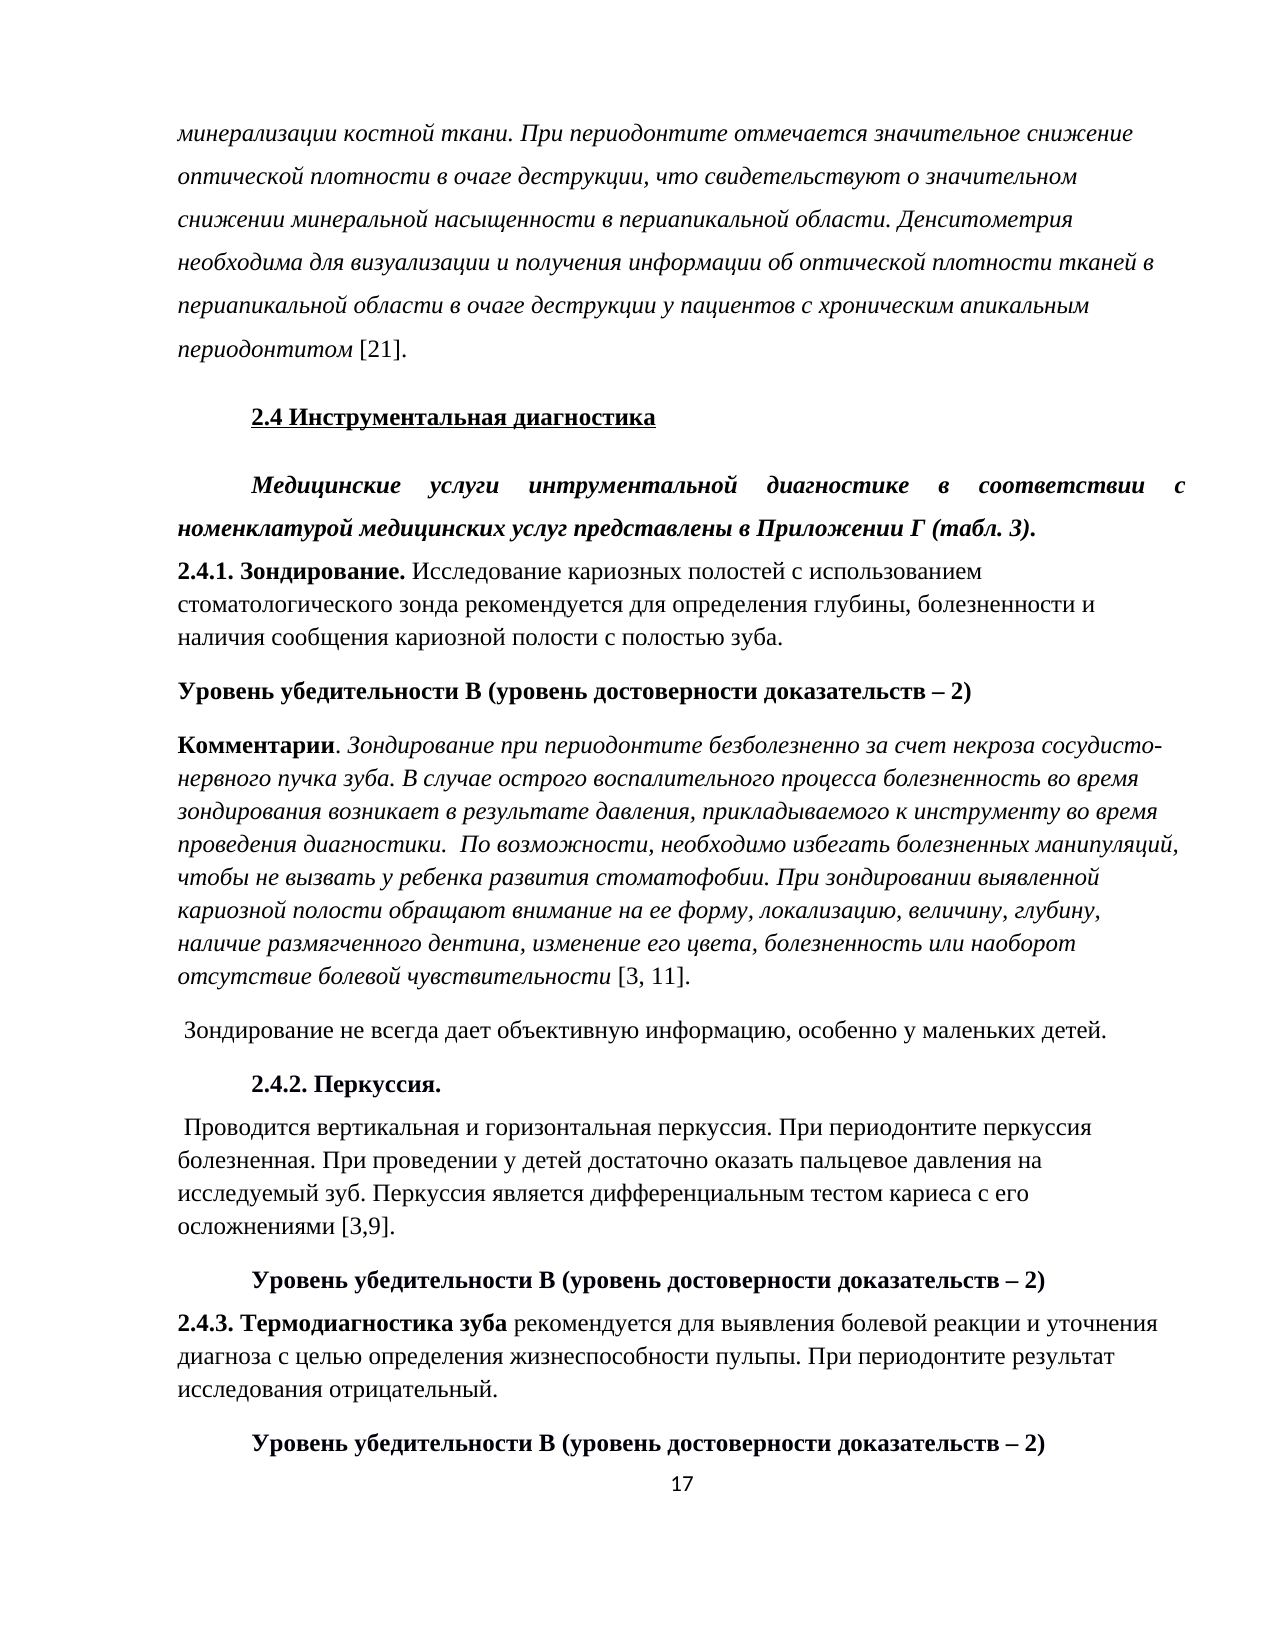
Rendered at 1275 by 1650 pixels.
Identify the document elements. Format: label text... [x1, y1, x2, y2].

text Уровень убедительности B (уровень достоверности доказательств – 2) [177, 676, 1186, 705]
text Зондирование не всегда дает объективную информацию, особенно у маленьких детей. [177, 1015, 1186, 1044]
text Уровень убедительности B (уровень достоверности доказательств – 2) [177, 1428, 1186, 1457]
text Уровень убедительности B (уровень достоверности доказательств – 2) [177, 1265, 1186, 1294]
text Проводится вертикальная и горизонтальная перкуссия. При периодонтите перкуссия болезненная. При проведении у детей достаточно оказать пальцевое давления на исследуемый зуб. Перкуссия является дифференциальным тестом кариеса с его осложнениями [3,9]. [177, 1112, 1186, 1240]
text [177, 118, 1186, 362]
text 2.4.2. Перкуссия. [177, 1069, 1186, 1098]
text Медицинские услуги интрументальной диагностике в соответствии с номенклатурой медицинских услуг представлены в Приложении Г (табл. 3). [177, 470, 1186, 542]
text Комментарии. Зондирование при периодонтите безболезненно за счет некроза сосудисто-нервного пучка зуба. В случае острого воспалительного процесса болезненность во время зондирования возникает в результате давления, прикладываемого к инструменту во время проведения диагностики. По возможности, необходимо избегать болезненных манипуляций, чтобы не вызвать у ребенка развития стоматофобии. При зондировании выявленной кариозной полости обращают внимание на ее форму, локализацию, величину, глубину, наличие размягченного дентина, изменение его цвета, болезненность или наоборот отсутствие болевой чувствительности [3, 11]. [177, 730, 1186, 990]
text 2.4.1. Зондирование. Исследование кариозных полостей с использованием стоматологического зонда рекомендуется для определения глубины, болезненности и наличия сообщения кариозной полости с полостью зуба. [177, 556, 1186, 651]
text 2.4.3. Термодиагностика зуба рекомендуется для выявления болевой реакции и уточнения диагноза с целью определения жизнеспособности пульпы. При периодонтите результат исследования отрицательный. [177, 1308, 1186, 1403]
text 2.4 Инструментальная диагностика [177, 402, 1186, 431]
